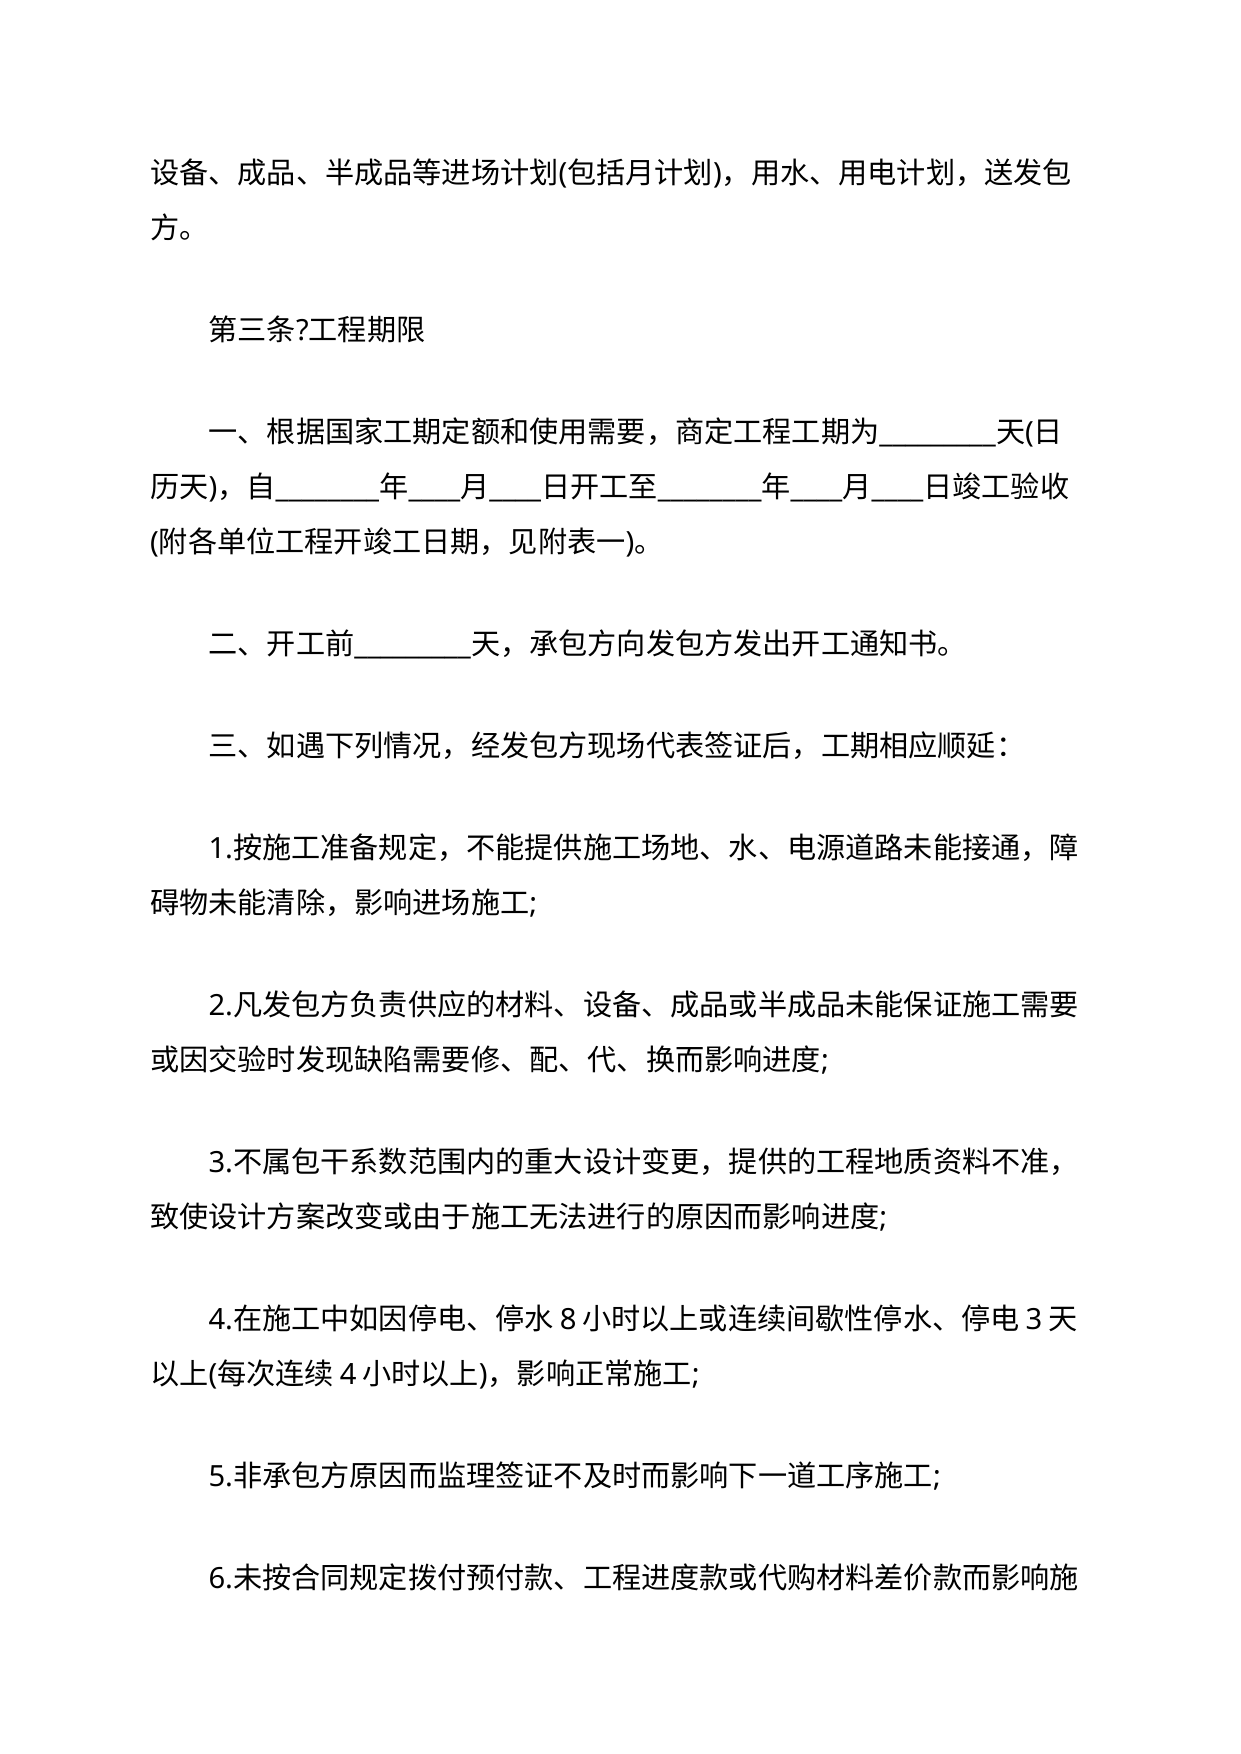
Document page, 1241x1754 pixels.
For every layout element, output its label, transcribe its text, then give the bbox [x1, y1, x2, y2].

text 1.按施工准备规定，不能提供施工场地、水、电源道路未能接通，障碍物未能清除，影响进场施工; [150, 824, 1090, 922]
text 一、根据国家工期定额和使用需要，商定工程工期为_________天(日历天)，自________年____月____日开工至________年____月____日竣工验收(附各单位工程开竣工日期，见附表一)。 [150, 409, 1090, 561]
text 4.在施工中如因停电、停水8小时以上或连续间歇性停水、停电3天以上(每次连续4小时以上)，影响正常施工; [150, 1295, 1090, 1393]
text 三、如遇下列情况，经发包方现场代表签证后，工期相应顺延： [150, 723, 1090, 765]
text 3.不属包干系数范围内的重大设计变更，提供的工程地质资料不准，致使设计方案改变或由于施工无法进行的原因而影响进度; [150, 1138, 1090, 1236]
text 第三条?工程期限 [150, 307, 1090, 349]
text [150, 1554, 1090, 1597]
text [150, 150, 1090, 247]
text 二、开工前_________天，承包方向发包方发出开工通知书。 [150, 621, 1090, 663]
text 5.非承包方原因而监理签证不及时而影响下一道工序施工; [150, 1452, 1090, 1495]
text 2.凡发包方负责供应的材料、设备、成品或半成品未能保证施工需要或因交验时发现缺陷需要修、配、代、换而影响进度; [150, 981, 1090, 1079]
